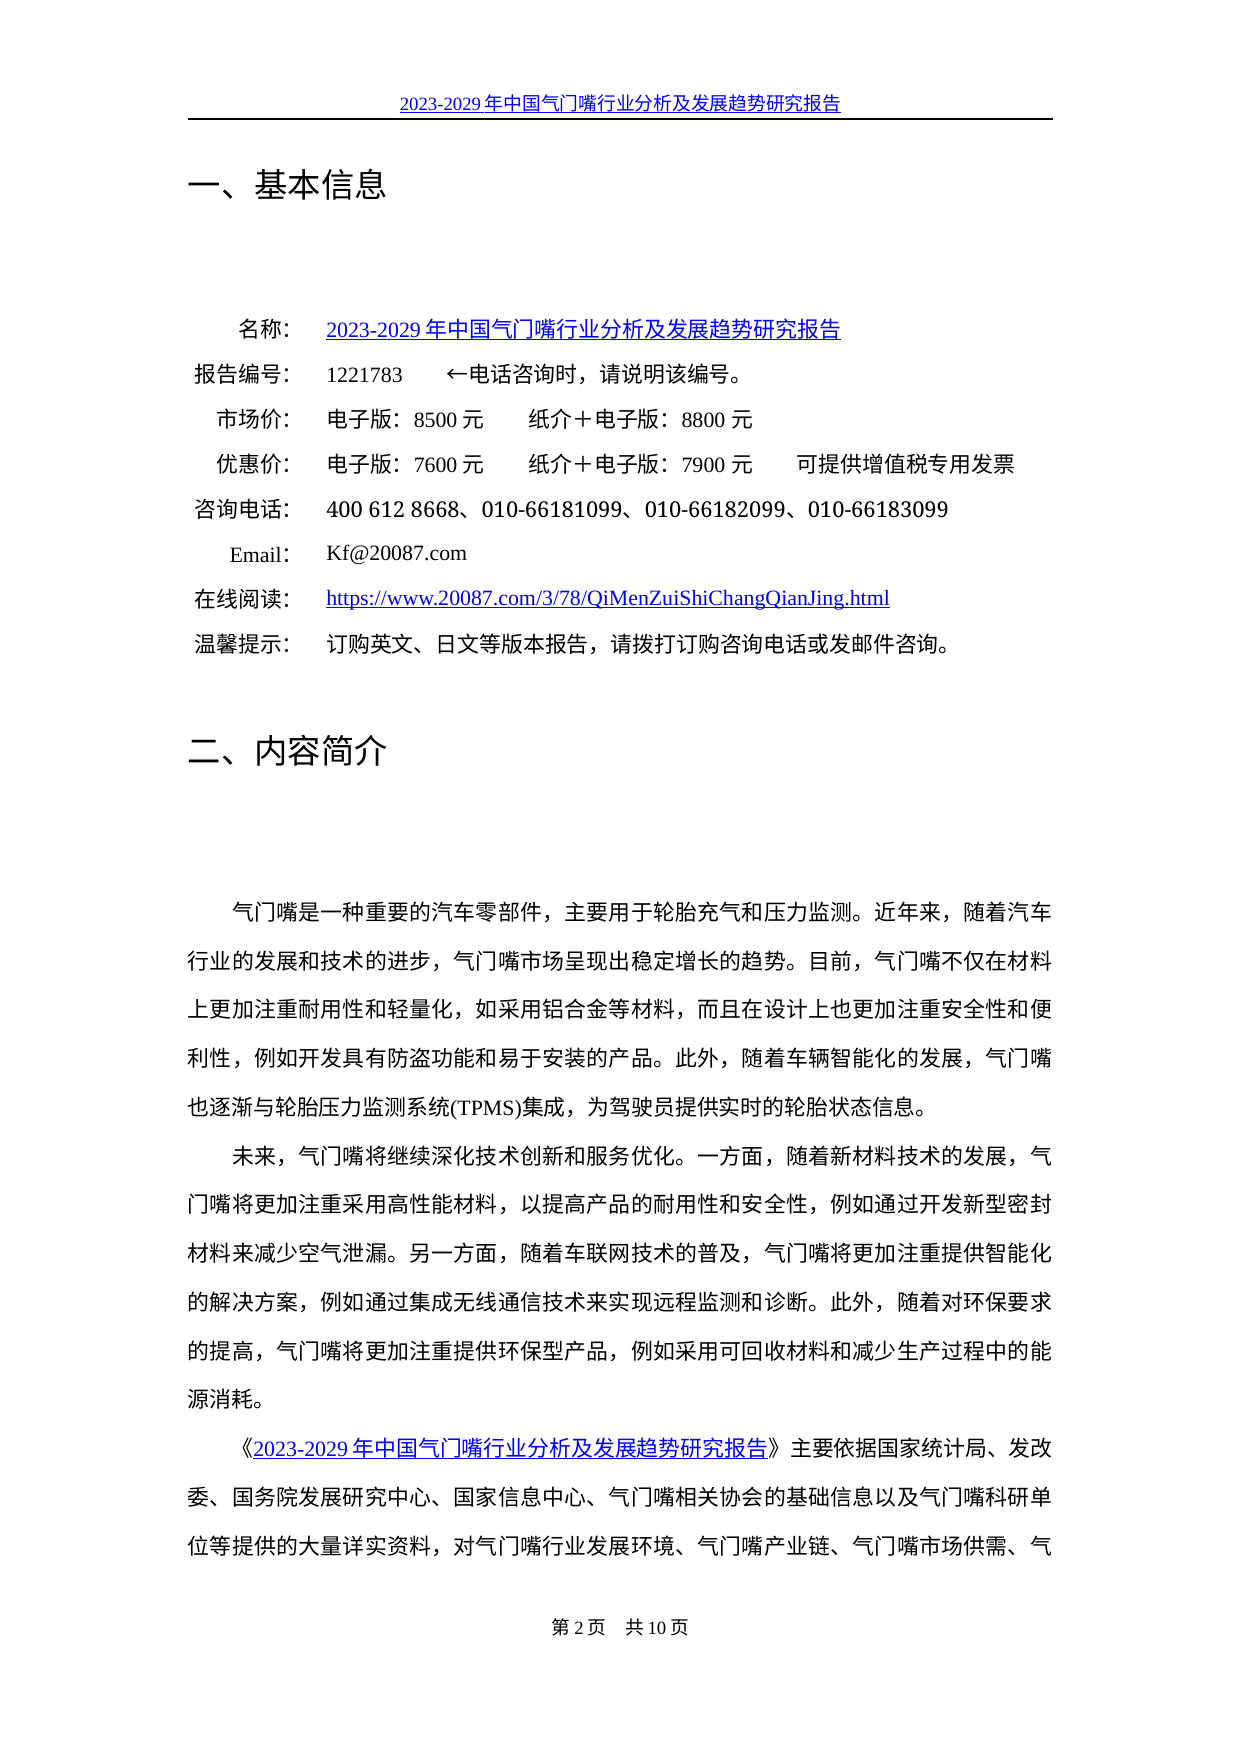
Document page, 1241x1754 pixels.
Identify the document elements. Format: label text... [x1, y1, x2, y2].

title 一、基本信息 [187, 150, 1053, 215]
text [187, 894, 1053, 1561]
table_cell 市场价： [167, 402, 315, 447]
table_cell 电子版：7600 元 纸介＋电子版：7900 元 可提供增值税专用发票 [315, 447, 1073, 492]
table_header 名称： [167, 312, 315, 357]
title 二、内容简介 [187, 717, 1053, 782]
table_cell 400 612 8668、010-66181099、010-66182099、010-66183099 [315, 492, 1073, 537]
table_header 2023-2029年中国气门嘴行业分析及发展趋势研究报告 [315, 312, 1073, 357]
table_cell 温馨提示： [167, 627, 315, 672]
table_cell Kf@20087.com [315, 537, 1073, 582]
table_cell 1221783 ←电话咨询时，请说明该编号。 [315, 357, 1073, 402]
table_cell Email： [167, 537, 315, 582]
table_cell 电子版：8500 元 纸介＋电子版：8800 元 [315, 402, 1073, 447]
table_cell 咨询电话： [167, 492, 315, 537]
table_cell [315, 582, 1073, 627]
table_cell 报告编号： [167, 357, 315, 402]
table_cell 优惠价： [167, 447, 315, 492]
table_cell 订购英文、日文等版本报告，请拨打订购咨询电话或发邮件咨询。 [315, 627, 1073, 672]
table_cell 在线阅读： [167, 582, 315, 627]
